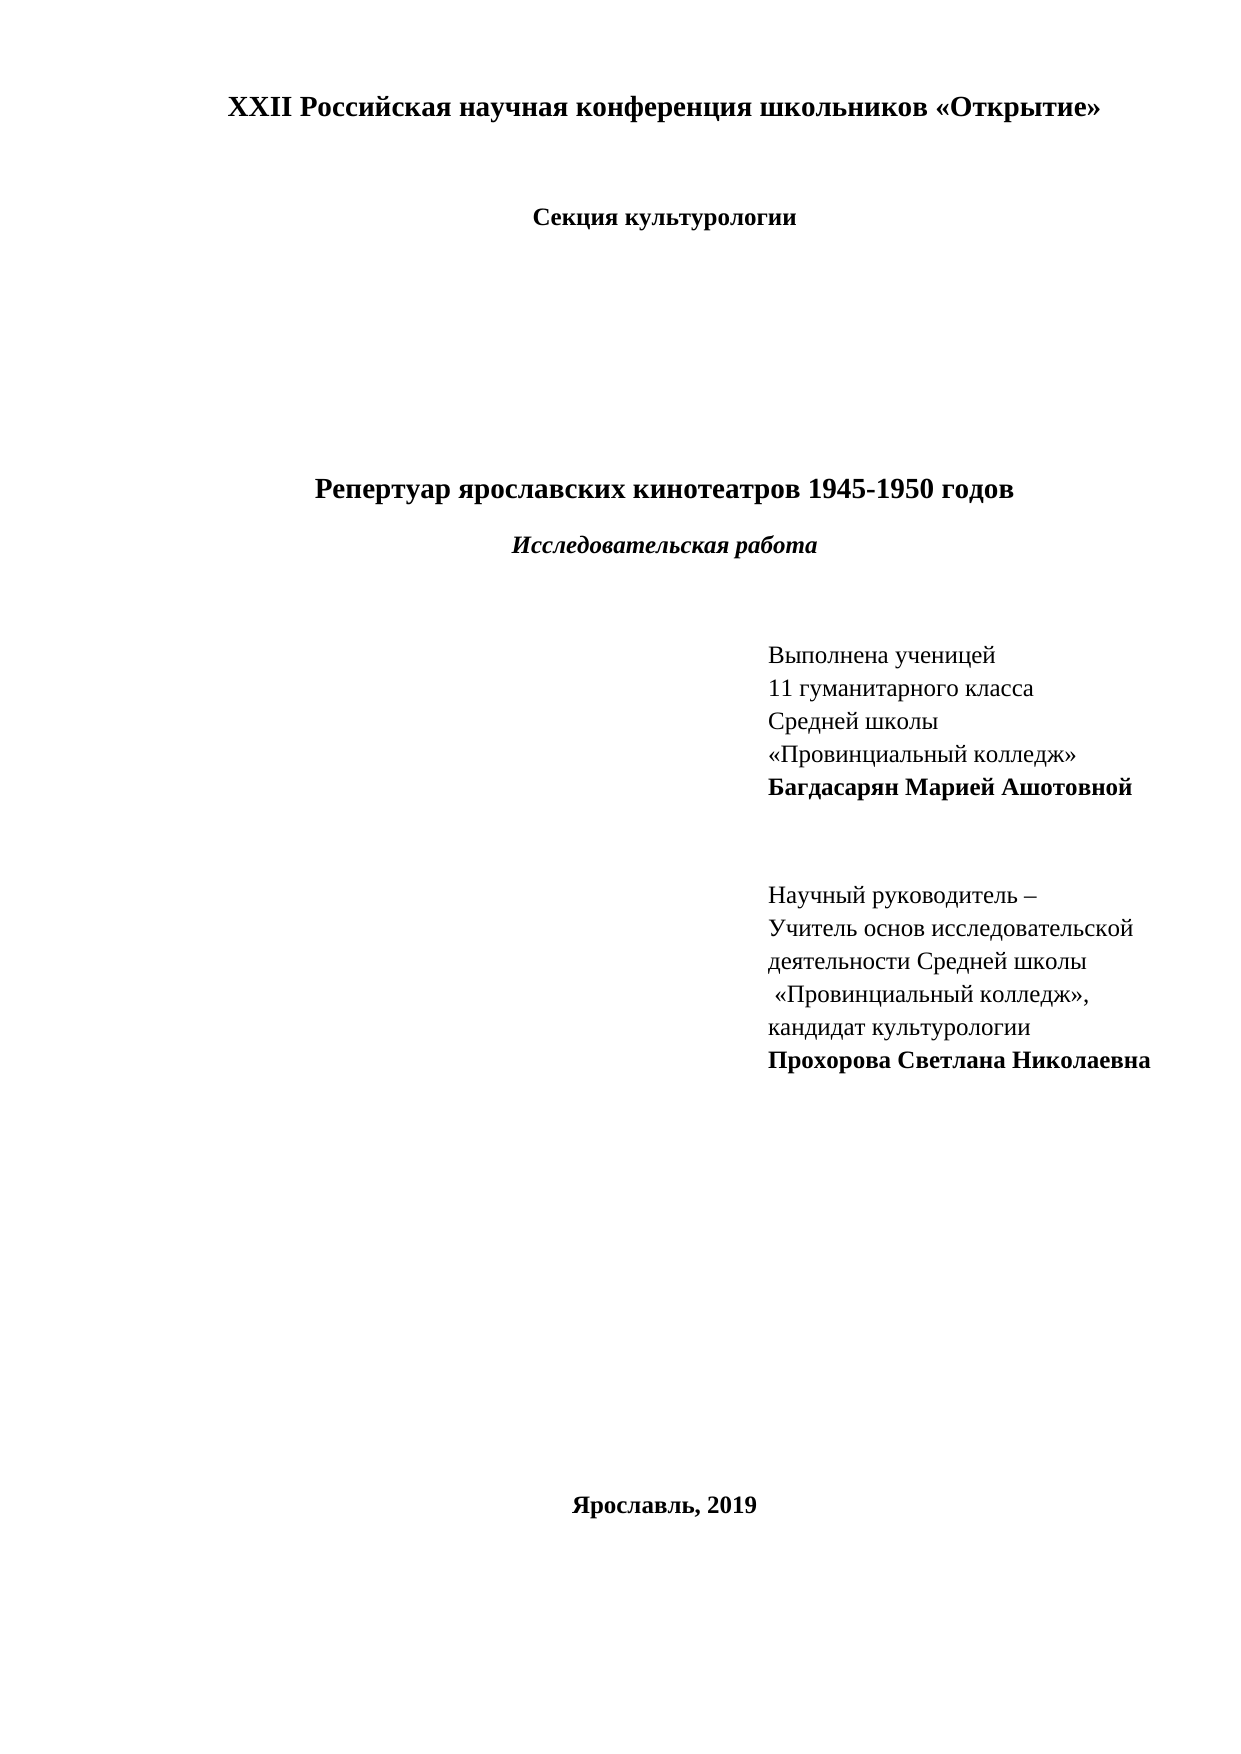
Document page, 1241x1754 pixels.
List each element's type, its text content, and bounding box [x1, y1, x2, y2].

text Репертуар ярославских кинотеатров 1945-1950 годов [177, 471, 1152, 505]
text Прохорова Светлана Николаевна [768, 1045, 1152, 1074]
text Научный руководитель – [768, 880, 1152, 909]
text «Провинциальный колледж» Багдасарян Марией Ашотовной [768, 739, 1152, 801]
text Ярославль, 2019 [177, 1490, 1152, 1518]
text Выполнена ученицей 11 гуманитарного класса Средней школы [768, 640, 1152, 735]
text кандидат культурологии [768, 1012, 1152, 1041]
text XXII Российская научная конференция школьников «Открытие» [177, 89, 1152, 122]
text Исследовательская работа [177, 531, 1152, 559]
text Секция культурологии [177, 202, 1152, 231]
text Учитель основ исследовательской деятельности Средней школы «Провинциальный колледж», [768, 913, 1152, 1008]
